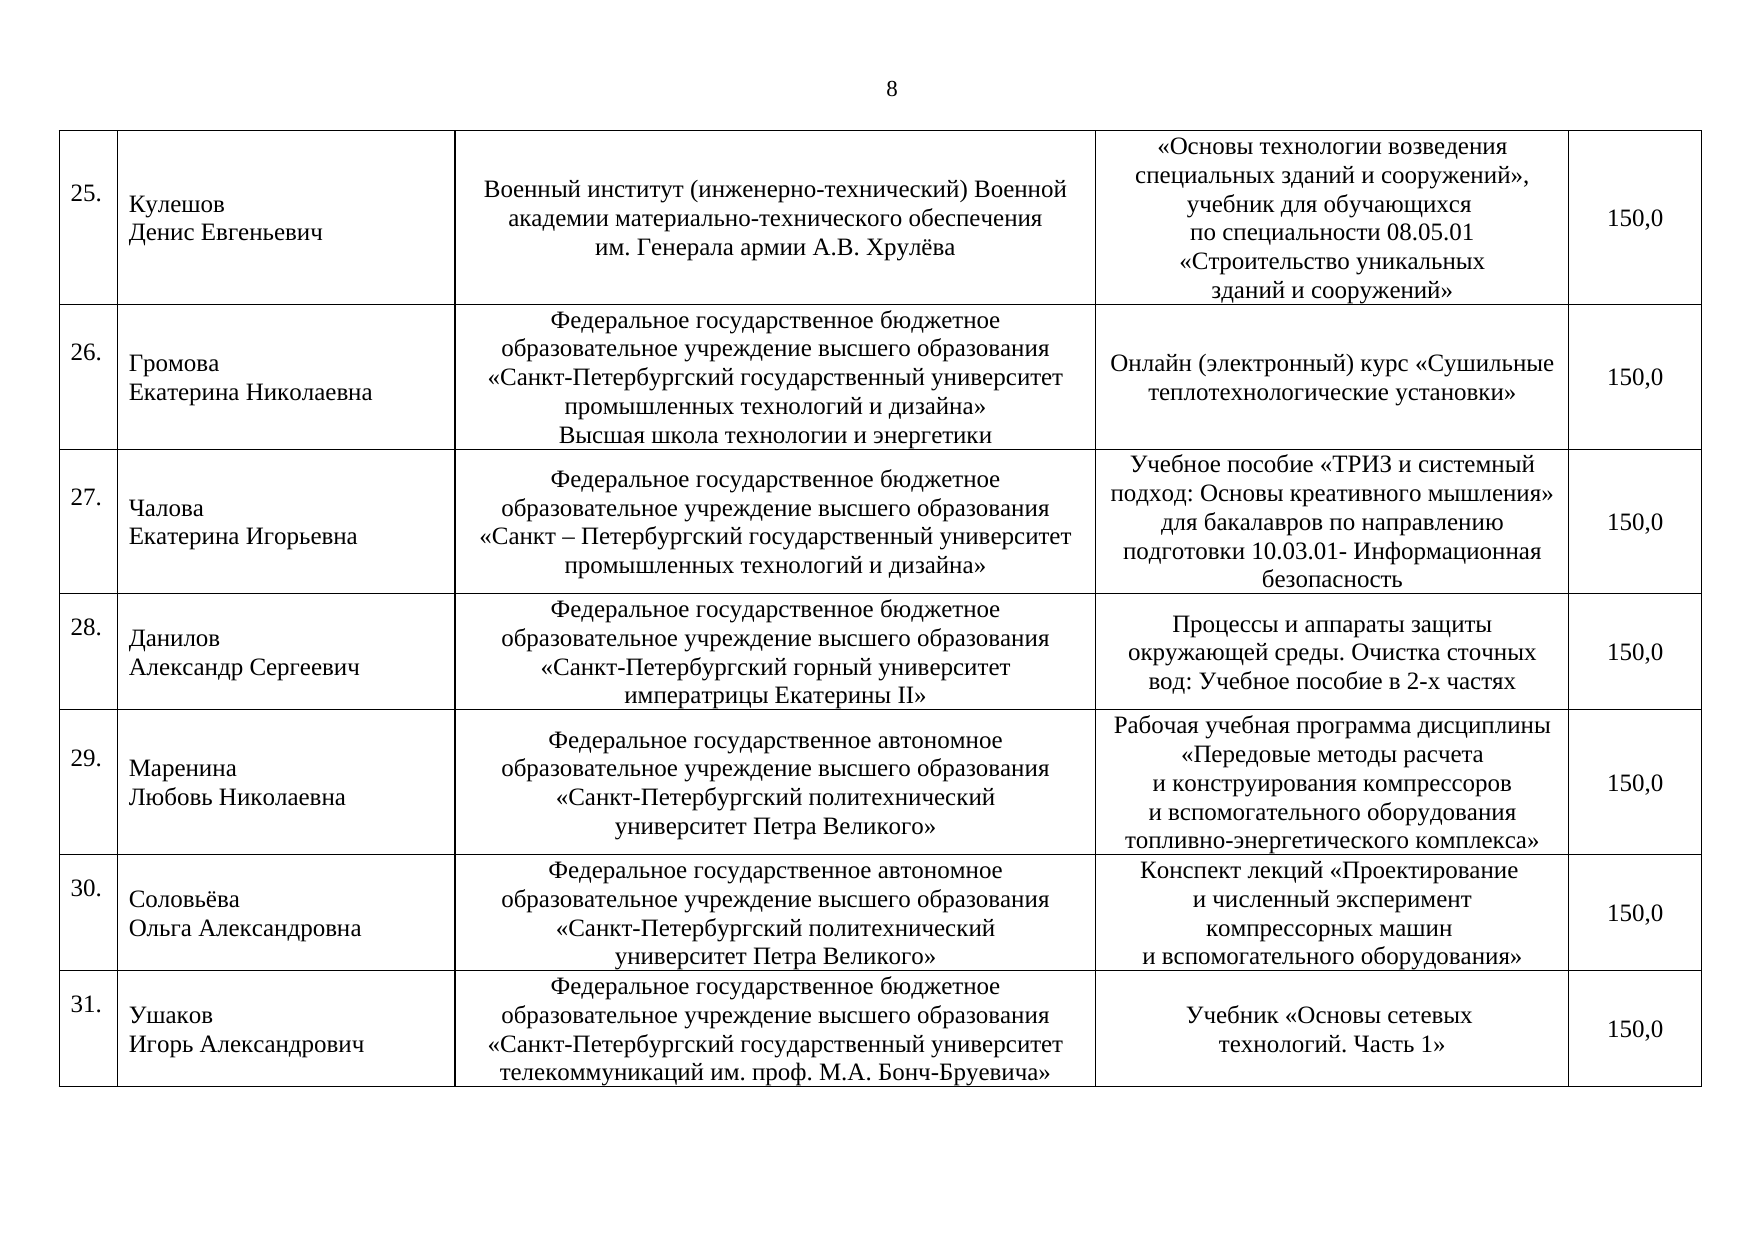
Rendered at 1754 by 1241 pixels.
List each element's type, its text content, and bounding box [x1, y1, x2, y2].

table_cell 150,0 [1569, 594, 1701, 709]
table_cell Чалова Екатерина Игорьевна [118, 450, 454, 593]
table_cell Учебник «Основы сетевых технологий. Часть 1» [1096, 971, 1568, 1086]
table_cell Громова Екатерина Николаевна [118, 305, 454, 448]
table_cell [60, 971, 117, 1086]
table_cell Федеральное государственное бюджетное образовательное учреждение высшего образования «Санкт – Петербургский государственный университет промышленных технологий и дизайна» [456, 450, 1095, 593]
table_cell [60, 710, 117, 854]
table_cell Онлайн (электронный) курс «Сушильные теплотехнологические установки» [1096, 305, 1568, 448]
table_cell Ушаков Игорь Александрович [118, 971, 454, 1086]
table_cell Федеральное государственное бюджетное образовательное учреждение высшего образования «Санкт-Петербургский горный университет императрицы Екатерины II» [456, 594, 1095, 709]
table_cell 150,0 [1569, 710, 1701, 854]
table_cell Федеральное государственное автономное образовательное учреждение высшего образования «Санкт-Петербургский политехнический университет Петра Великого» [456, 855, 1095, 970]
table_cell [60, 594, 117, 709]
table_cell Маренина Любовь Николаевна [118, 710, 454, 854]
table_cell 150,0 [1569, 131, 1701, 304]
table_cell 150,0 [1569, 305, 1701, 448]
table_cell «Основы технологии возведения специальных зданий и сооружений», учебник для обучающихся по специальности 08.05.01 «Строительство уникальных зданий и сооружений» [1096, 131, 1568, 304]
table_cell Федеральное государственное автономное образовательное учреждение высшего образования «Санкт-Петербургский политехнический университет Петра Великого» [456, 710, 1095, 854]
table_cell Федеральное государственное бюджетное образовательное учреждение высшего образования «Санкт-Петербургский государственный университет промышленных технологий и дизайна» Высшая школа технологии и энергетики [456, 305, 1095, 448]
table_cell 150,0 [1569, 971, 1701, 1086]
table_cell Данилов Александр Сергеевич [118, 594, 454, 709]
table_cell Учебное пособие «ТРИЗ и системный подход: Основы креативного мышления» для бакалавров по направлению подготовки 10.03.01- Информационная безопасность [1096, 450, 1568, 593]
table_cell 150,0 [1569, 855, 1701, 970]
table_cell Кулешов Денис Евгеньевич [118, 131, 454, 304]
table_cell Рабочая учебная программа дисциплины «Передовые методы расчета и конструирования компрессоров и вспомогательного оборудования топливно-энергетического комплекса» [1096, 710, 1568, 854]
table_cell [60, 450, 117, 593]
table_cell [60, 305, 117, 448]
table_cell 150,0 [1569, 450, 1701, 593]
table_cell Конспект лекций «Проектирование и численный эксперимент компрессорных машин и вспомогательного оборудования» [1096, 855, 1568, 970]
table_cell [60, 855, 117, 970]
table_cell [60, 131, 117, 304]
table_cell Процессы и аппараты защиты окружающей среды. Очистка сточных вод: Учебное пособие в 2-х частях [1096, 594, 1568, 709]
table_cell Федеральное государственное бюджетное образовательное учреждение высшего образования «Санкт-Петербургский государственный университет телекоммуникаций им. проф. М.А. Бонч-Бруевича» [456, 971, 1095, 1086]
table_cell Военный институт (инженерно-технический) Военной академии материально-технического обеспечения им. Генерала армии А.В. Хрулёва [456, 131, 1095, 304]
table_cell Соловьёва Ольга Александровна [118, 855, 454, 970]
